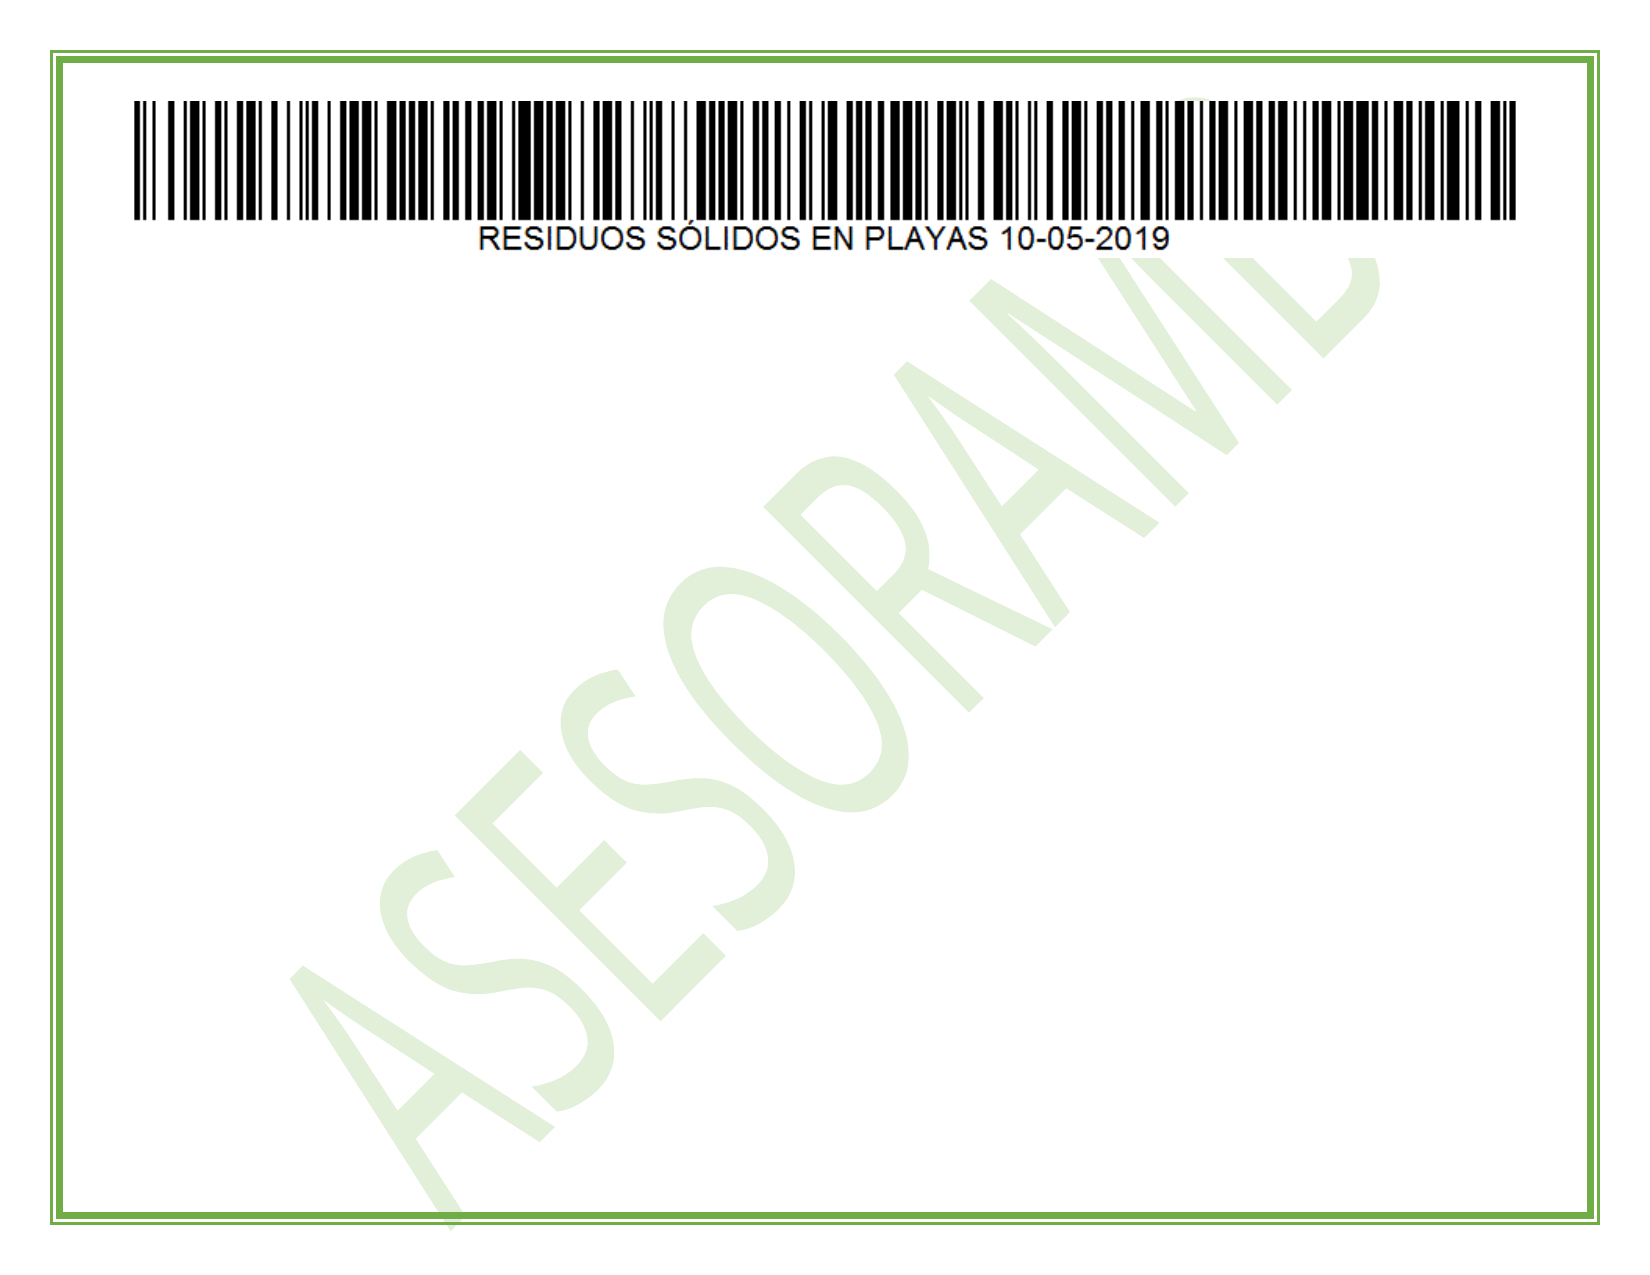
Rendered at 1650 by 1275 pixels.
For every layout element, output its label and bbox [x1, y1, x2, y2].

picture [134, 101, 1516, 258]
